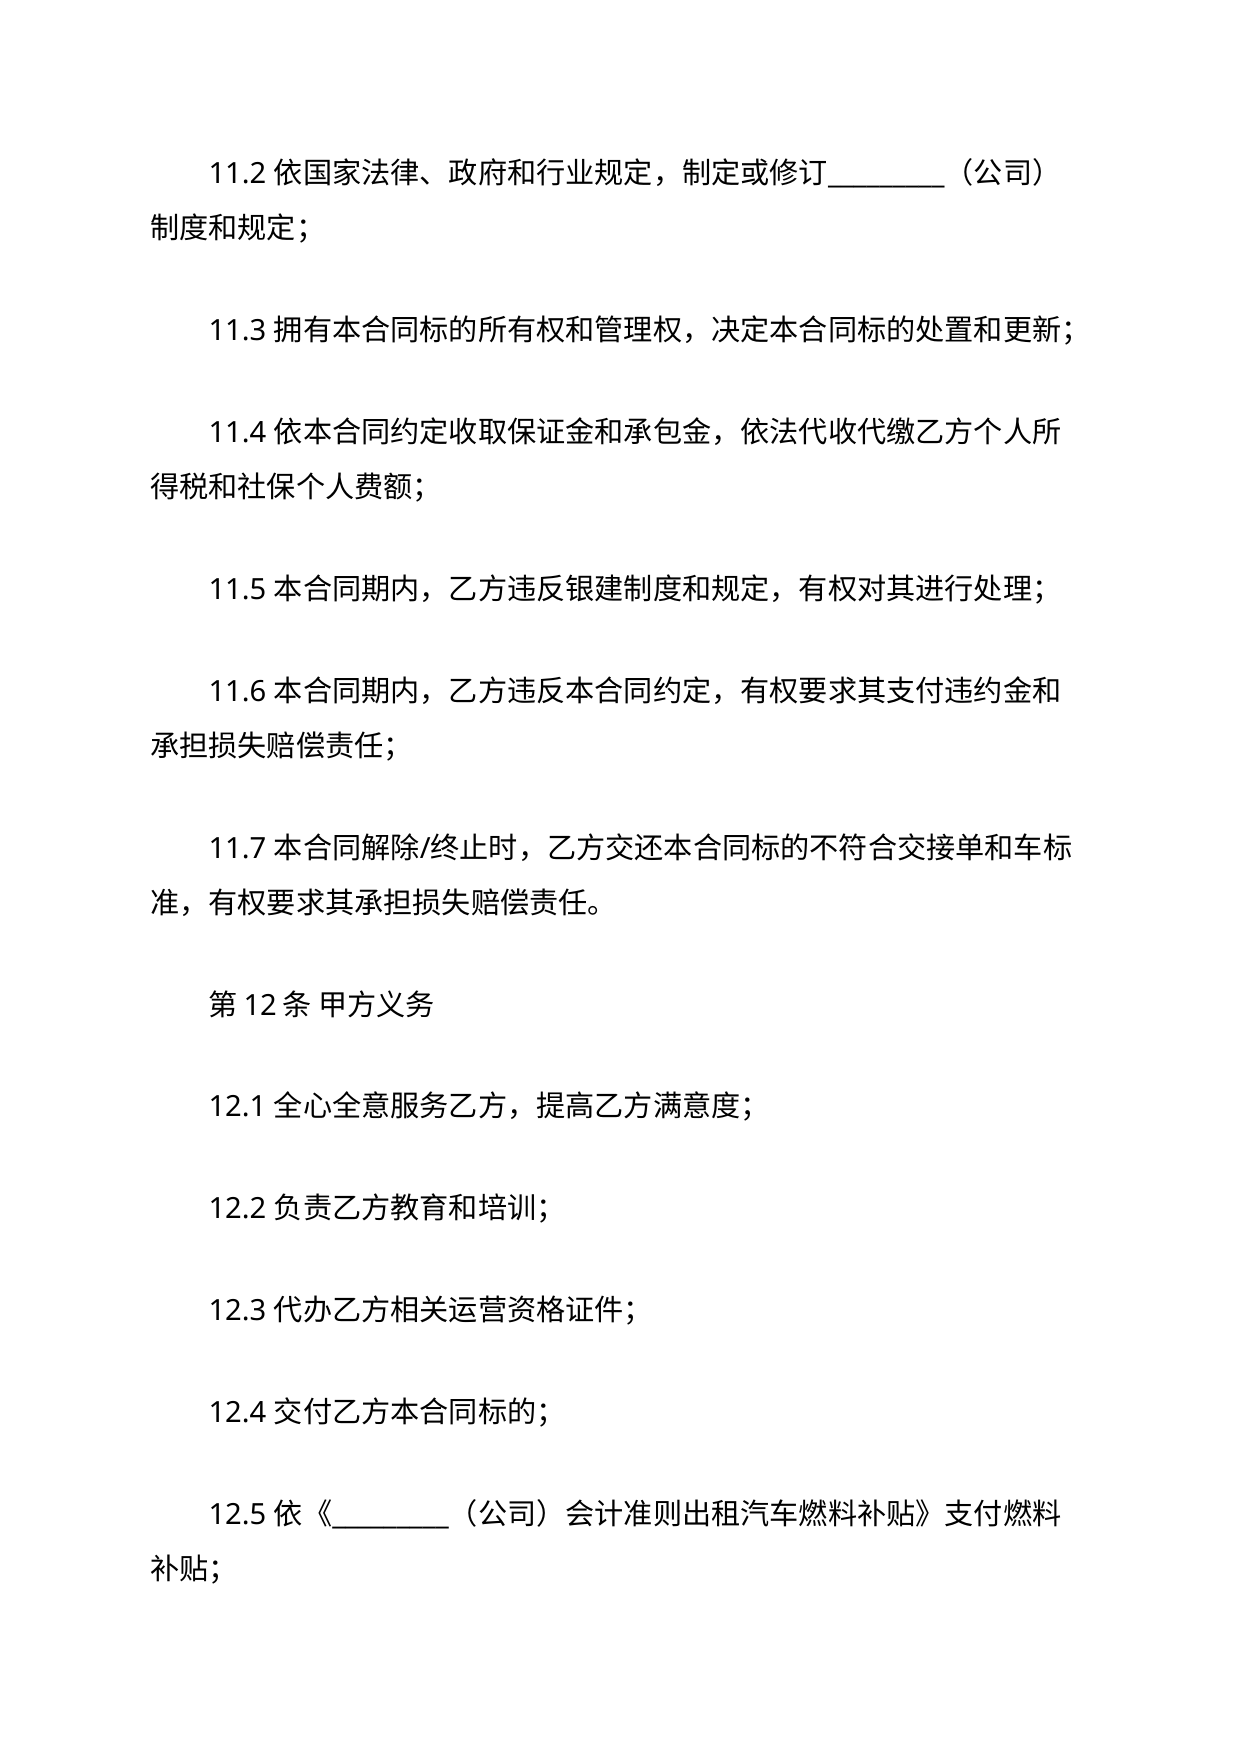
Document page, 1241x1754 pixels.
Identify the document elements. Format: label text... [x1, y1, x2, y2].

text 12.1 全心全意服务乙方，提高乙方满意度； [150, 1083, 1090, 1125]
text 12.3 代办乙方相关运营资格证件； [150, 1287, 1090, 1329]
text 11.3 拥有本合同标的所有权和管理权，决定本合同标的处置和更新； [150, 307, 1090, 349]
text 第12条 甲方义务 [150, 981, 1090, 1023]
text 12.4 交付乙方本合同标的； [150, 1389, 1090, 1431]
text 12.5 依《_________（公司）会计准则出租汽车燃料补贴》支付燃料补贴； [150, 1491, 1090, 1588]
text 11.5 本合同期内，乙方违反银建制度和规定，有权对其进行处理； [150, 566, 1090, 608]
text 11.2 依国家法律、政府和行业规定，制定或修订_________（公司）制度和规定； [150, 150, 1090, 247]
text 11.6 本合同期内，乙方违反本合同约定，有权要求其支付违约金和承担损失赔偿责任； [150, 667, 1090, 765]
text 11.4 依本合同约定收取保证金和承包金，依法代收代缴乙方个人所得税和社保个人费额； [150, 409, 1090, 506]
text 11.7 本合同解除/终止时，乙方交还本合同标的不符合交接单和车标准，有权要求其承担损失赔偿责任。 [150, 824, 1090, 922]
text 12.2 负责乙方教育和培训； [150, 1185, 1090, 1227]
